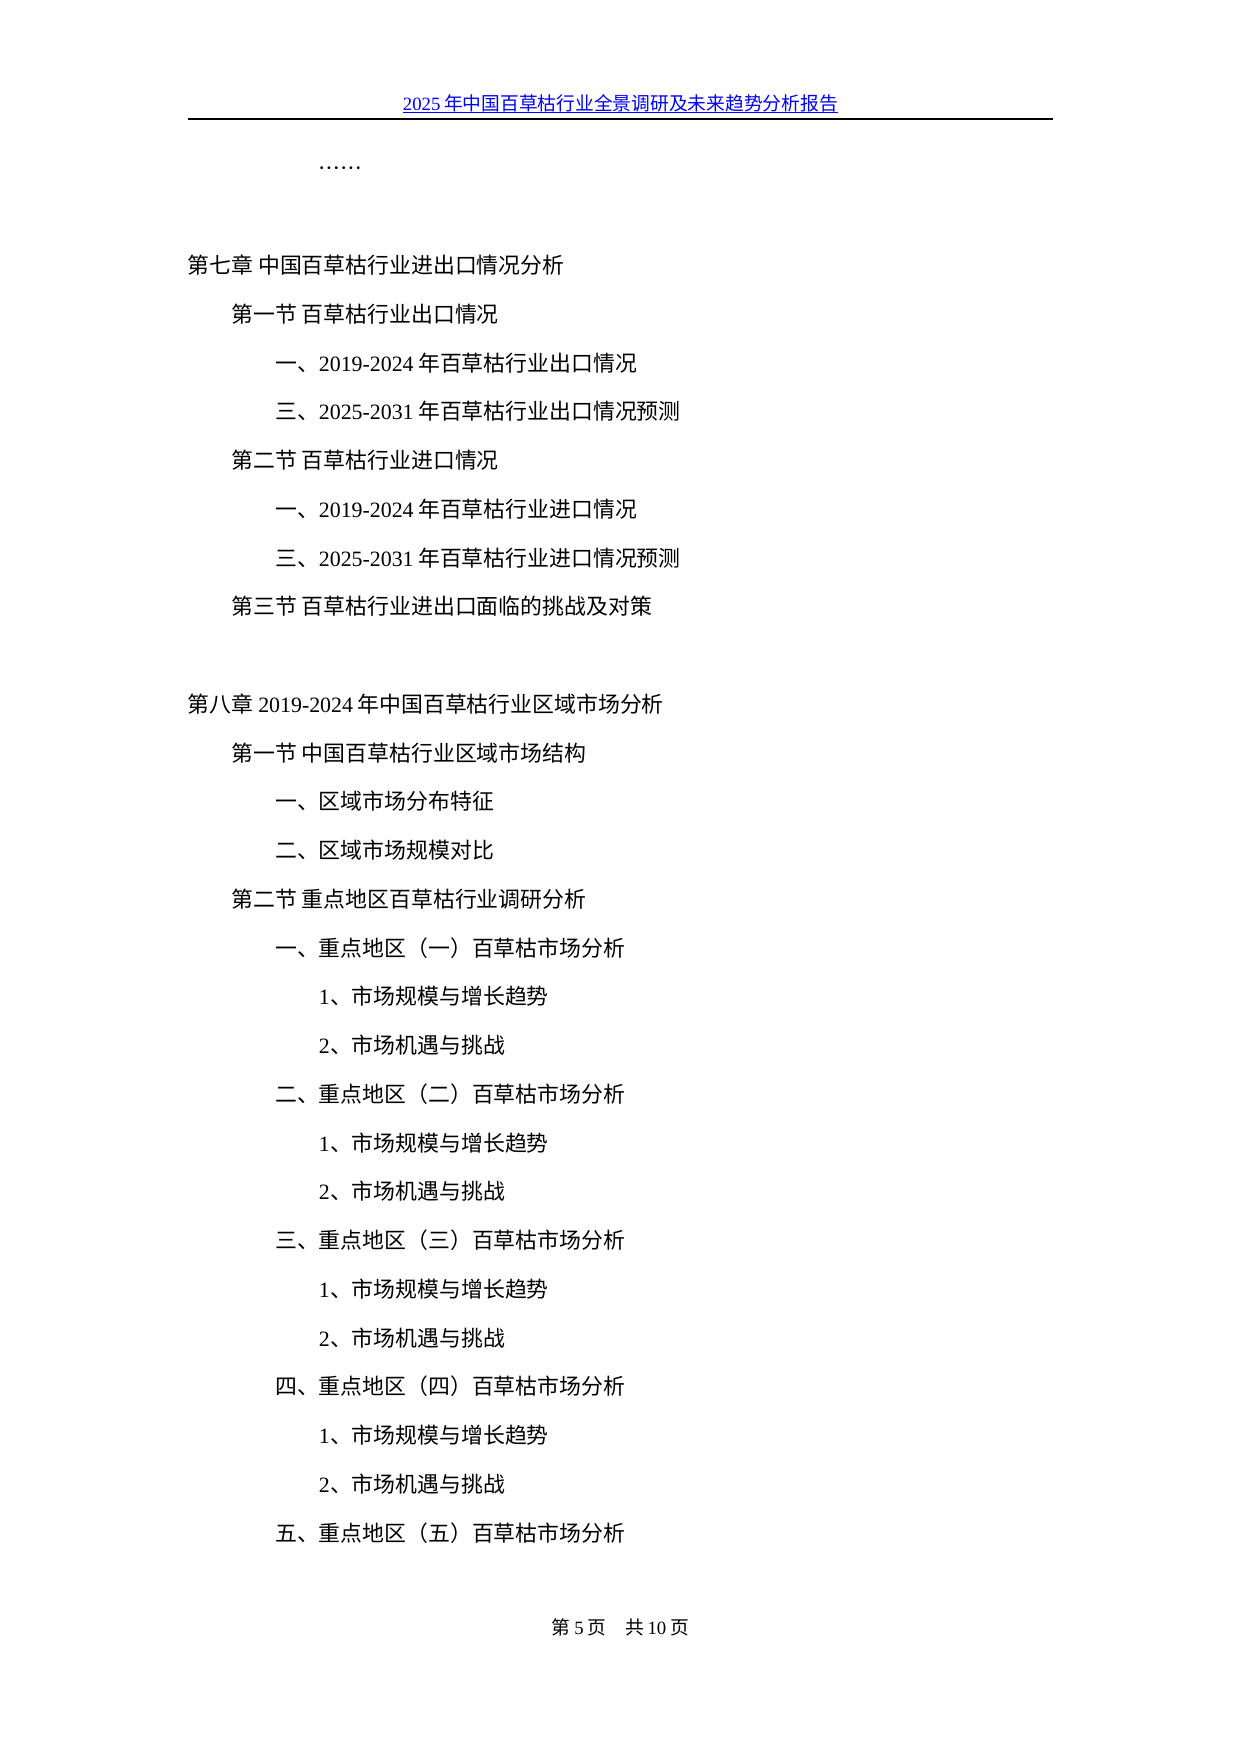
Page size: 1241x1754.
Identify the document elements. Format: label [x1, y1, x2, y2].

text [187, 150, 1053, 1548]
